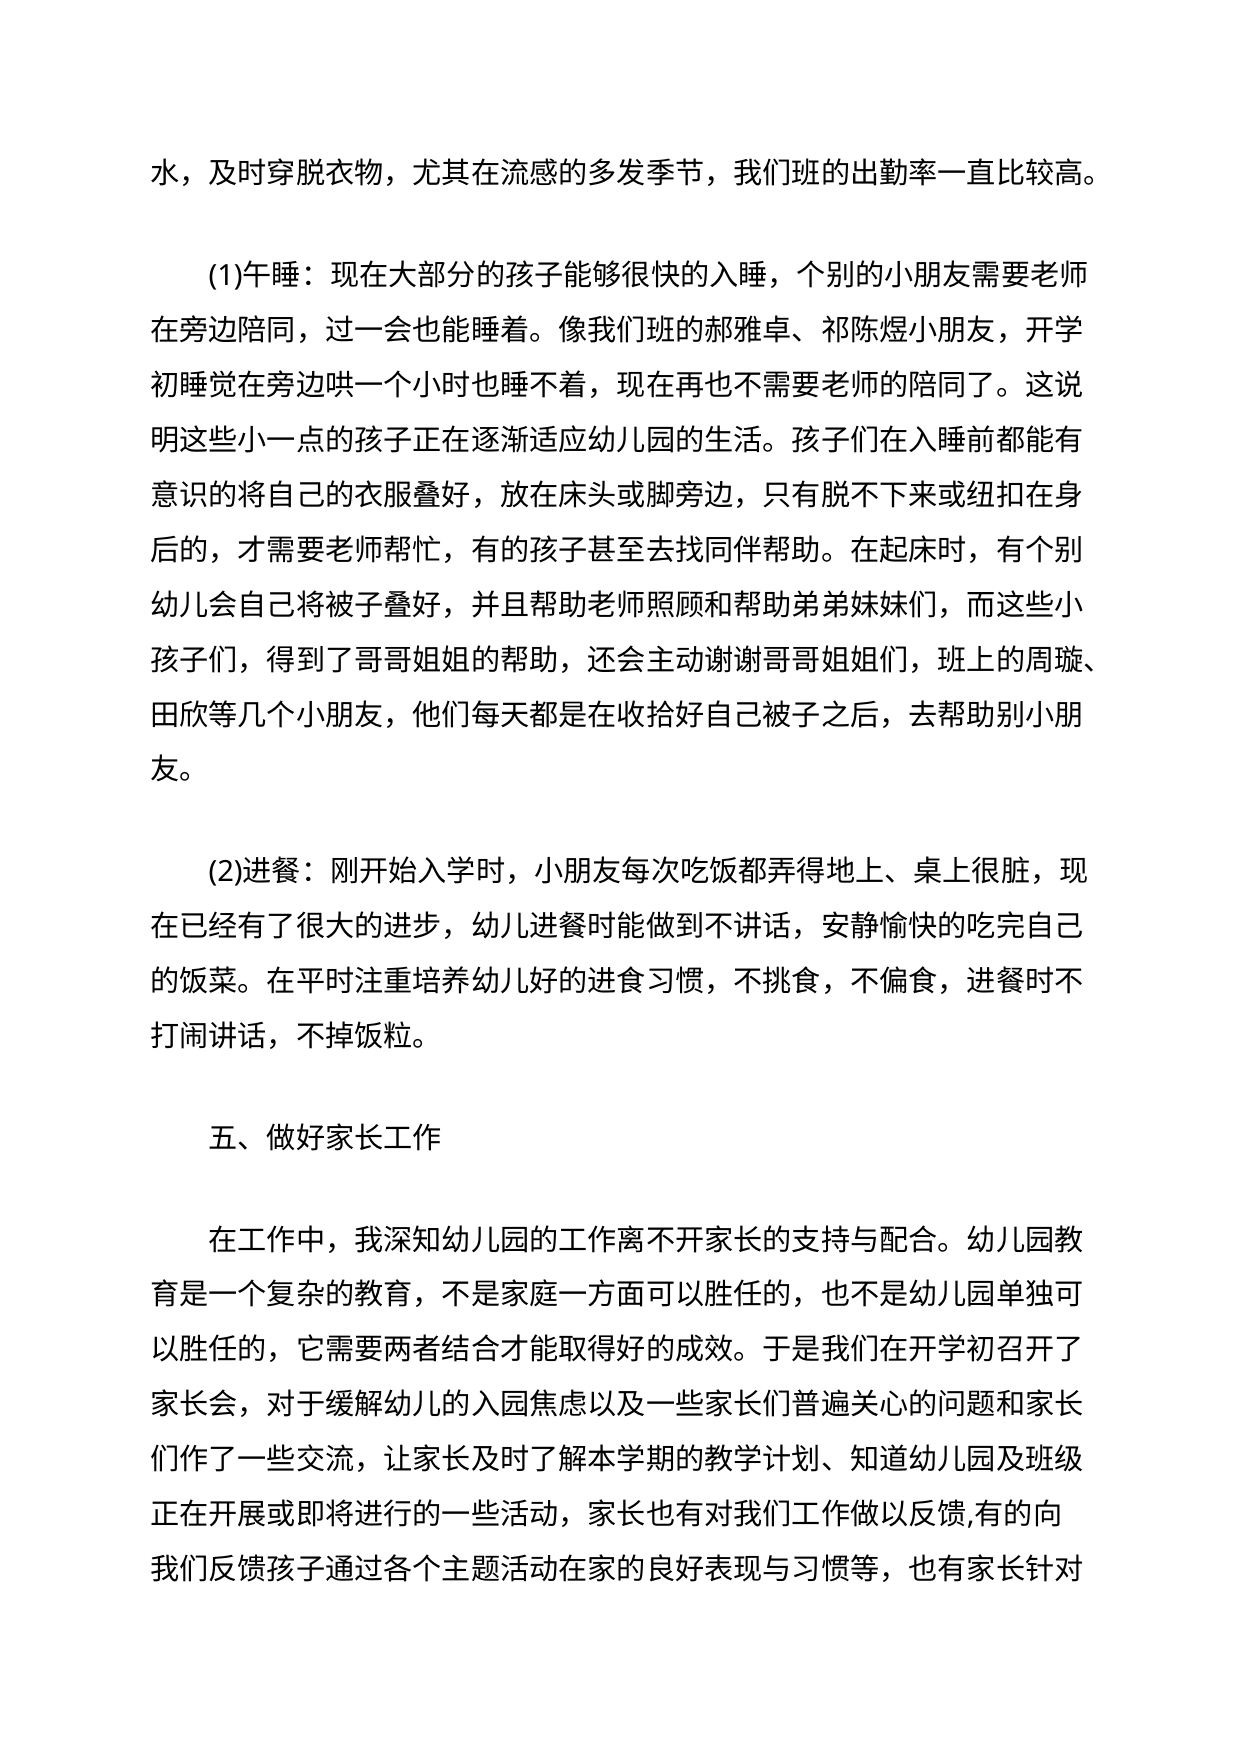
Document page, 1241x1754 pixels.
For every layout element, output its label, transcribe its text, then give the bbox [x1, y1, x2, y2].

text 五、做好家长工作 [150, 1114, 1090, 1157]
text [150, 150, 1090, 192]
text (2)进餐：刚开始入学时，小朋友每次吃饭都弄得地上、桌上很脏，现在已经有了很大的进步，幼儿进餐时能做到不讲话，安静愉快的吃完自己的饭菜。在平时注重培养幼儿好的进食习惯，不挑食，不偏食，进餐时不打闹讲话，不掉饭粒。 [150, 848, 1090, 1055]
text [150, 1216, 1090, 1588]
text (1)午睡：现在大部分的孩子能够很快的入睡，个别的小朋友需要老师在旁边陪同，过一会也能睡着。像我们班的郝雅卓、祁陈煜小朋友，开学初睡觉在旁边哄一个小时也睡不着，现在再也不需要老师的陪同了。这说明这些小一点的孩子正在逐渐适应幼儿园的生活。孩子们在入睡前都能有意识的将自己的衣服叠好，放在床头或脚旁边，只有脱不下来或纽扣在身后的，才需要老师帮忙，有的孩子甚至去找同伴帮助。在起床时，有个别幼儿会自己将被子叠好，并且帮助老师照顾和帮助弟弟妹妹们，而这些小孩子们，得到了哥哥姐姐的帮助，还会主动谢谢哥哥姐姐们，班上的周璇、田欣等几个小朋友，他们每天都是在收拾好自己被子之后，去帮助别小朋友。 [150, 252, 1090, 788]
